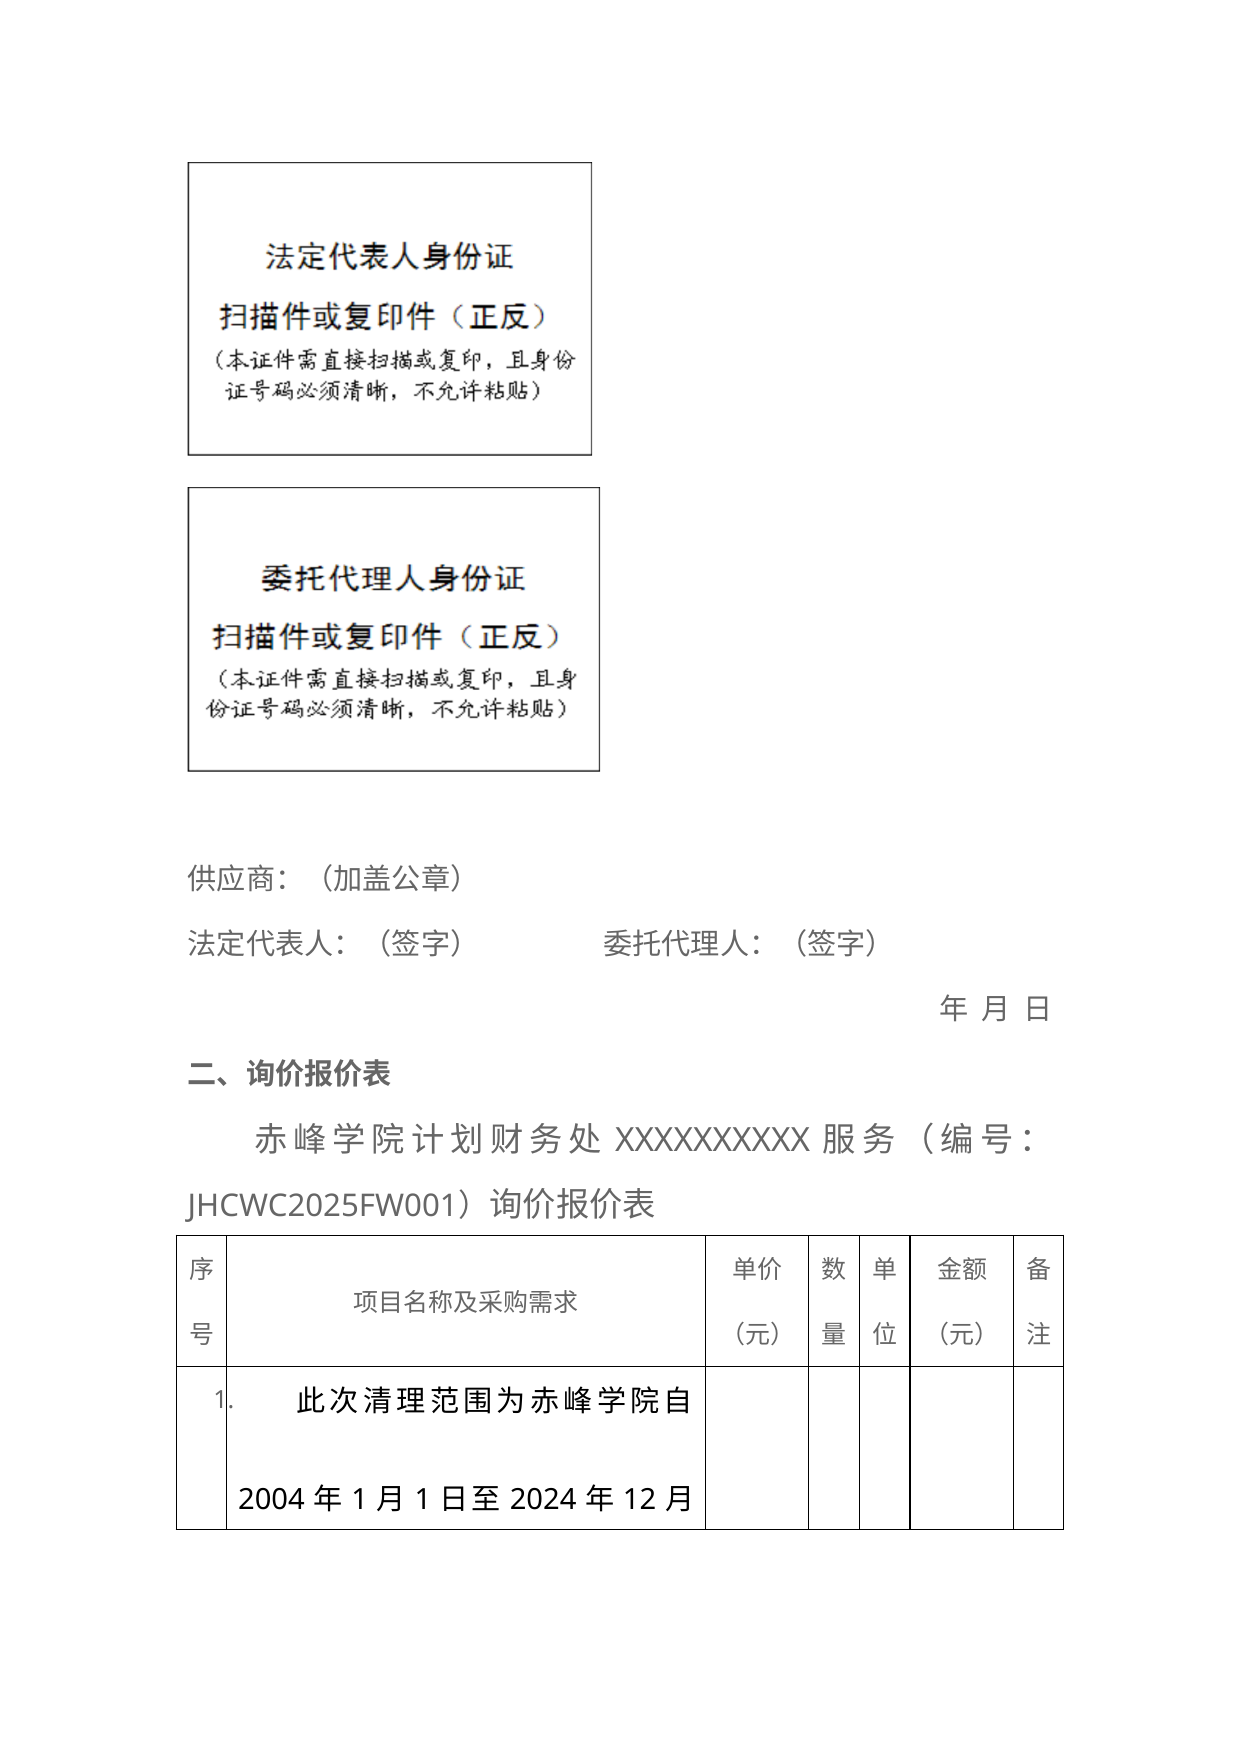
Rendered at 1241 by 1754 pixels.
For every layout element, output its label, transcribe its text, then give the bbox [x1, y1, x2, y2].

text 供应商：（加盖公章） [187, 844, 1053, 909]
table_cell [227, 1367, 705, 1529]
picture [187, 162, 593, 456]
table_header 备注 [1014, 1236, 1063, 1366]
table_cell [860, 1367, 909, 1529]
table_header 数量 [809, 1236, 859, 1366]
text 赤峰学院计划财务处XXXXXXXXXX服务（编号：JHCWC2025FW001）询价报价表 [187, 1104, 1053, 1234]
table_cell [1014, 1367, 1063, 1529]
table_cell [809, 1367, 859, 1529]
table_cell [706, 1367, 808, 1529]
table_header 单位 [860, 1236, 909, 1366]
table_header 金额（元） [911, 1236, 1013, 1366]
table_cell [911, 1367, 1013, 1529]
table_header 序号 [177, 1236, 226, 1366]
table_header 单价（元） [706, 1236, 808, 1366]
text 年 月 日 [187, 974, 1053, 1039]
picture [187, 487, 600, 772]
text 二、询价报价表 [187, 1039, 1053, 1104]
table_header 项目名称及采购需求 [227, 1236, 705, 1366]
table_cell [177, 1367, 226, 1529]
text 法定代表人：（签字） 委托代理人：（签字） [187, 909, 1053, 974]
